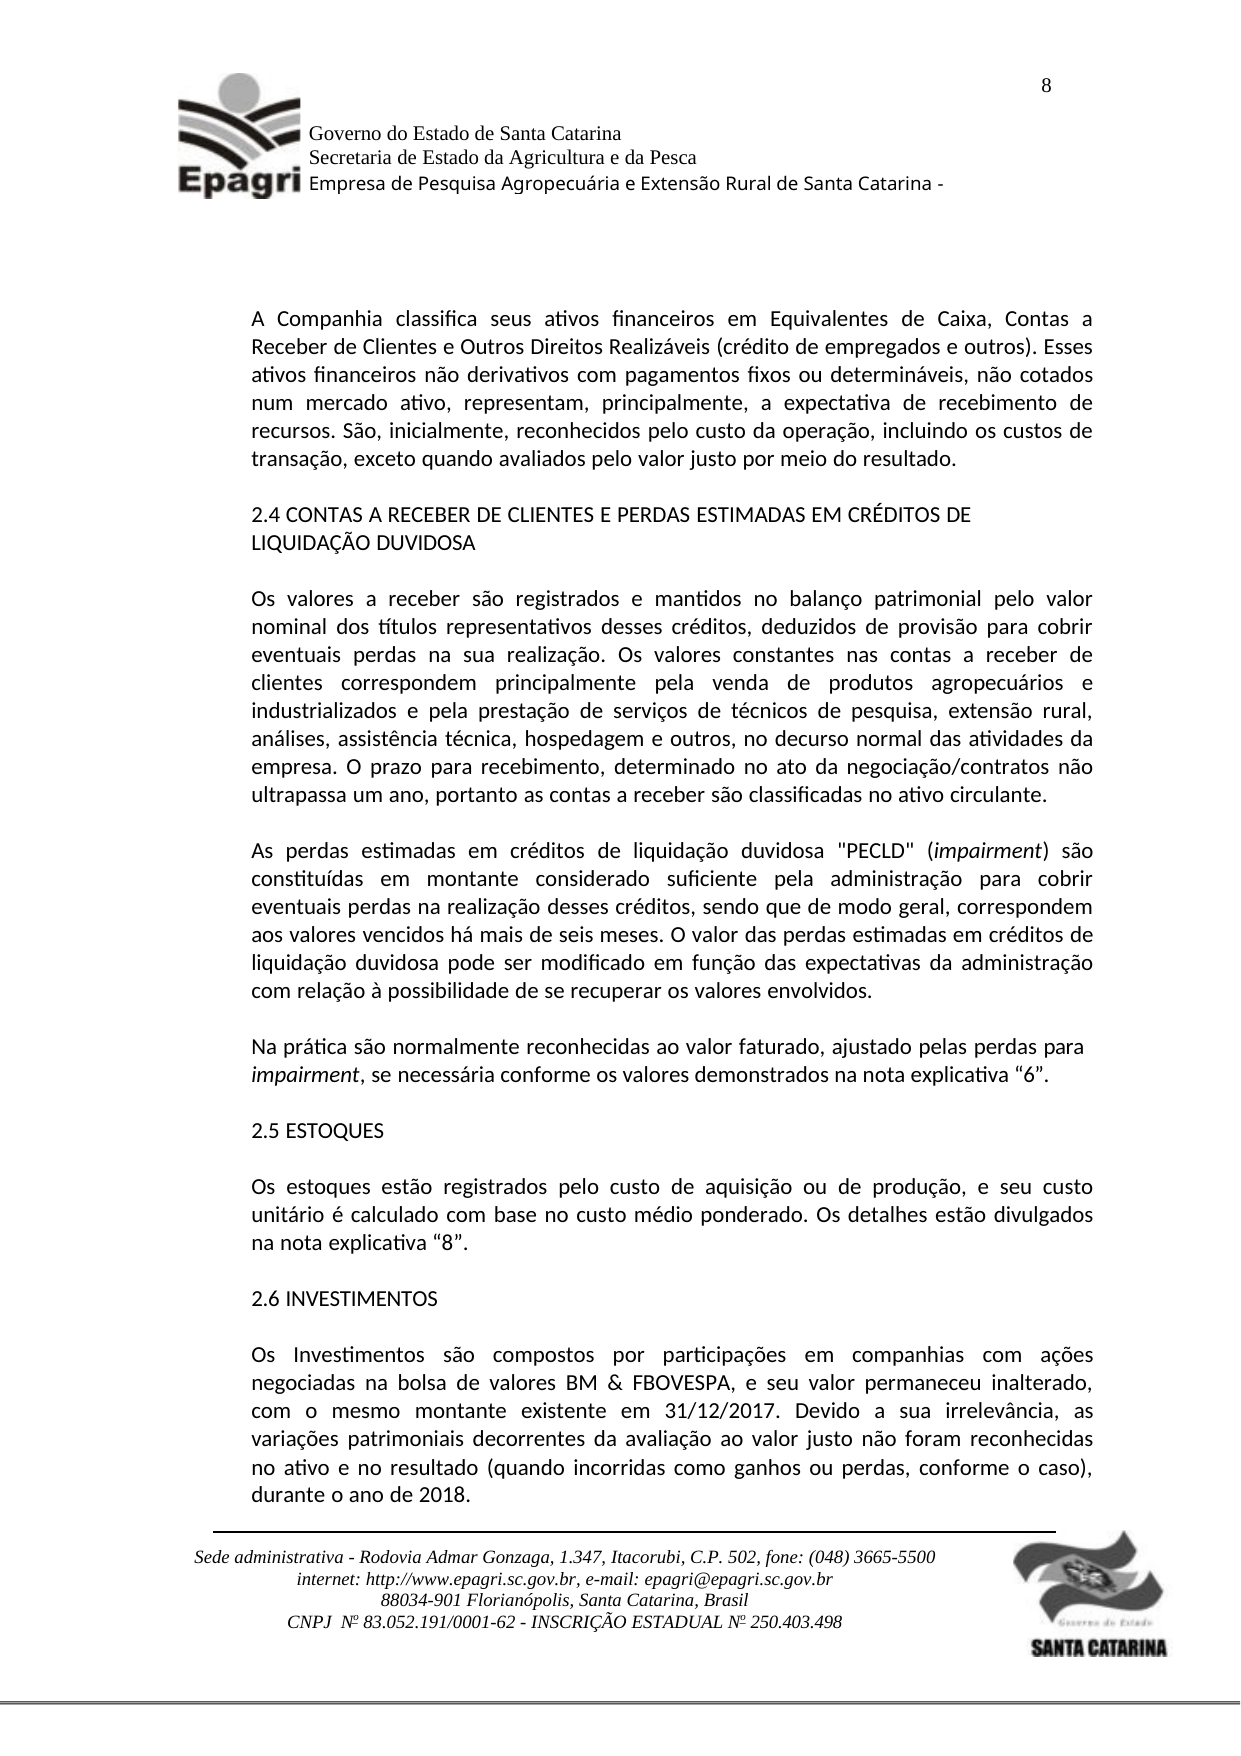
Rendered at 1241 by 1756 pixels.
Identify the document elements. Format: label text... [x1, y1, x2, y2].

list ESTOQUES [251, 1116, 1107, 1144]
picture [1013, 1530, 1173, 1657]
text Os estoques estão registrados pelo custo de aquisição ou de produção, e seu custo unitário é calculado com base no custo médio ponderado. Os detalhes estão divulgados na nota explicativa “8”. [251, 1172, 1093, 1256]
text A Companhia classifica seus ativos financeiros em Equivalentes de Caixa, Contas a Receber de Clientes e Outros Direitos Realizáveis (crédito de empregados e outros). Esses ativos financeiros não derivativos com pagamentos fixos ou determináveis, não cotados num mercado ativo, representam, principalmente, a expectativa de recebimento de recursos. São, inicialmente, reconhecidos pelo custo da operação, incluindo os custos de transação, exceto quando avaliados pelo valor justo por meio do resultado. [251, 304, 1093, 472]
list CONTAS A RECEBER DE CLIENTES E PERDAS ESTIMADAS EM CRÉDITOS DE LIQUIDAÇÃO DUVIDOSA [251, 500, 1093, 556]
picture [177, 73, 301, 199]
list INVESTIMENTOS [251, 1284, 1107, 1312]
text Os valores a receber são registrados e mantidos no balanço patrimonial pelo valor nominal dos títulos representativos desses créditos, deduzidos de provisão para cobrir eventuais perdas na sua realização. Os valores constantes nas contas a receber de clientes correspondem principalmente pela venda de produtos agropecuários e industrializados e pela prestação de serviços de técnicos de pesquisa, extensão rural, análises, assistência técnica, hospedagem e outros, no decurso normal das atividades da empresa. O prazo para recebimento, determinado no ato da negociação/contratos não ultrapassa um ano, portanto as contas a receber são classificadas no ativo circulante. [251, 584, 1093, 808]
text Na prática são normalmente reconhecidas ao valor faturado, ajustado pelas perdas para [251, 1032, 1107, 1060]
text Os Investimentos são compostos por participações em companhias com ações negociadas na bolsa de valores BM & FBOVESPA, e seu valor permaneceu inalterado, com o mesmo montante existente em 31/12/2017. Devido a sua irrelevância, as variações patrimoniais decorrentes da avaliação ao valor justo não foram reconhecidas no ativo e no resultado (quando incorridas como ganhos ou perdas, conforme o caso), durante o ano de 2018. [251, 1341, 1093, 1509]
text impairment, se necessária conforme os valores demonstrados na nota explicativa “6”. [251, 1060, 1107, 1088]
text As perdas estimadas em créditos de liquidação duvidosa "PECLD" (impairment) são constituídas em montante considerado suficiente pela administração para cobrir eventuais perdas na realização desses créditos, sendo que de modo geral, correspondem aos valores vencidos há mais de seis meses. O valor das perdas estimadas em créditos de liquidação duvidosa pode ser modificado em função das expectativas da administração com relação à possibilidade de se recuperar os valores envolvidos. [251, 836, 1093, 1004]
